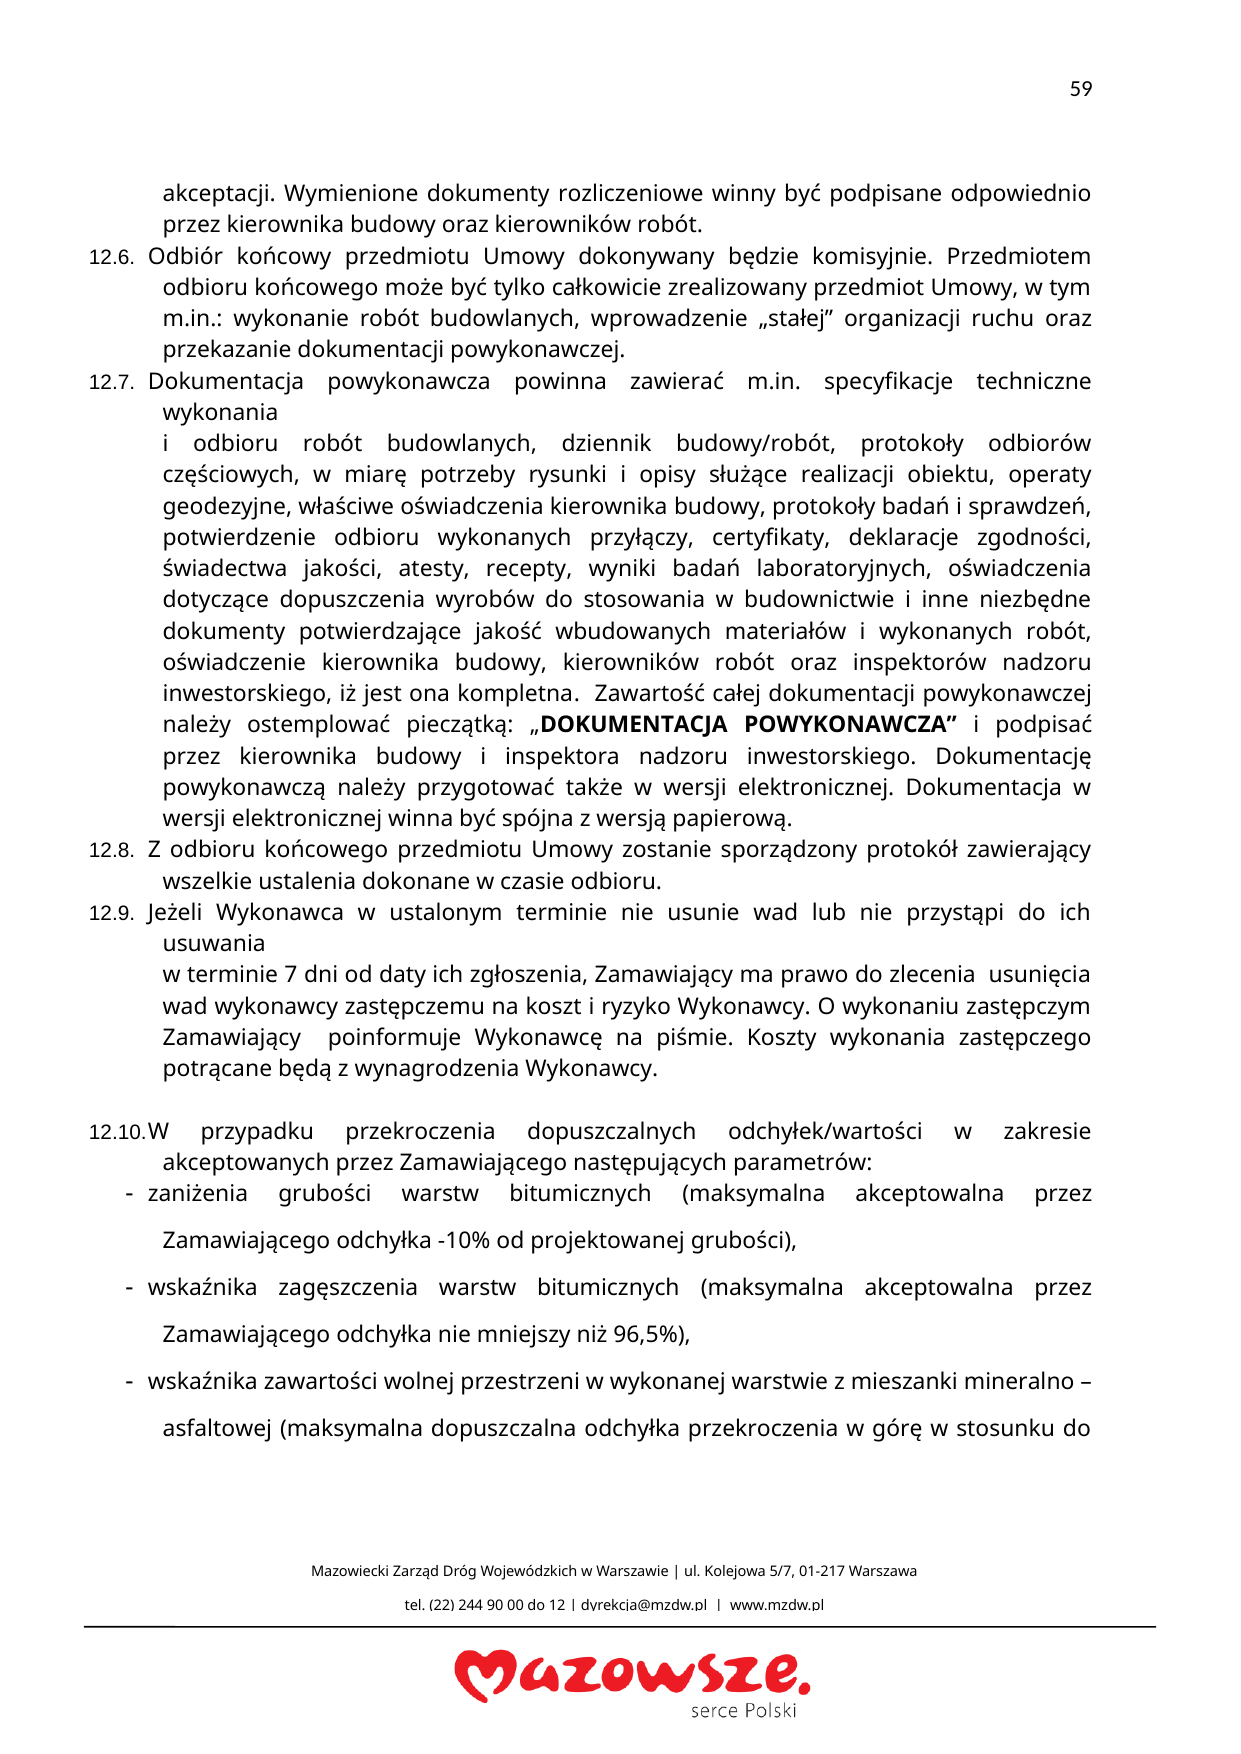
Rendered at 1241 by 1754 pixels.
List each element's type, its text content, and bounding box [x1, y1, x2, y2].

list Z odbioru końcowego przedmiotu Umowy zostanie sporządzony protokół zawierający wszelkie ustalenia dokonane w czasie odbioru. [89, 833, 1092, 896]
list zaniżenia grubości warstw bitumicznych (maksymalna akceptowalna przez Zamawiającego odchyłka -10% od projektowanej grubości), [125, 1177, 1092, 1255]
list Dokumentacja powykonawcza powinna zawierać m.in. specyfikacje techniczne wykonania i odbioru robót budowlanych, dziennik budowy/robót, protokoły odbiorów częściowych, w miarę potrzeby rysunki i opisy służące realizacji obiektu, operaty geodezyjne, właściwe oświadczenia kierownika budowy, protokoły badań i sprawdzeń, potwierdzenie odbioru wykonanych przyłączy, certyfikaty, deklaracje zgodności, świadectwa jakości, atesty, recepty, wyniki badań laboratoryjnych, oświadczenia dotyczące dopuszczenia wyrobów do stosowania w budownictwie i inne niezbędne dokumenty potwierdzające jakość wbudowanych materiałów i wykonanych robót, oświadczenie kierownika budowy, kierowników robót oraz inspektorów nadzoru inwestorskiego, iż jest ona kompletna. Zawartość całej dokumentacji powykonawczej należy ostemplować pieczątką: „DOKUMENTACJA POWYKONAWCZA” i podpisać przez kierownika budowy i inspektora nadzoru inwestorskiego. Dokumentację powykonawczą należy przygotować także w wersji elektronicznej. Dokumentacja w wersji elektronicznej winna być spójna z wersją papierową. [89, 365, 1092, 833]
list Jeżeli Wykonawca w ustalonym terminie nie usunie wad lub nie przystąpi do ich usuwania w terminie 7 dni od daty ich zgłoszenia, Zamawiający ma prawo do zlecenia usunięcia wad wykonawcy zastępczemu na koszt i ryzyko Wykonawcy. O wykonaniu zastępczym Zamawiający poinformuje Wykonawcę na piśmie. Koszty wykonania zastępczego potrącane będą z wynagrodzenia Wykonawcy. [89, 896, 1092, 1083]
list wskaźnika zagęszczenia warstw bitumicznych (maksymalna akceptowalna przez Zamawiającego odchyłka nie mniejszy niż 96,5%), [125, 1271, 1092, 1349]
list Odbiór końcowy przedmiotu Umowy dokonywany będzie komisyjnie. Przedmiotem odbioru końcowego może być tylko całkowicie zrealizowany przedmiot Umowy, w tym m.in.: wykonanie robót budowlanych, wprowadzenie „stałej” organizacji ruchu oraz przekazanie dokumentacji powykonawczej. [89, 240, 1092, 365]
picture [0, 1608, 1241, 1754]
list W przypadku przekroczenia dopuszczalnych odchyłek/wartości w zakresie akceptowanych przez Zamawiającego następujących parametrów: [89, 1115, 1092, 1177]
